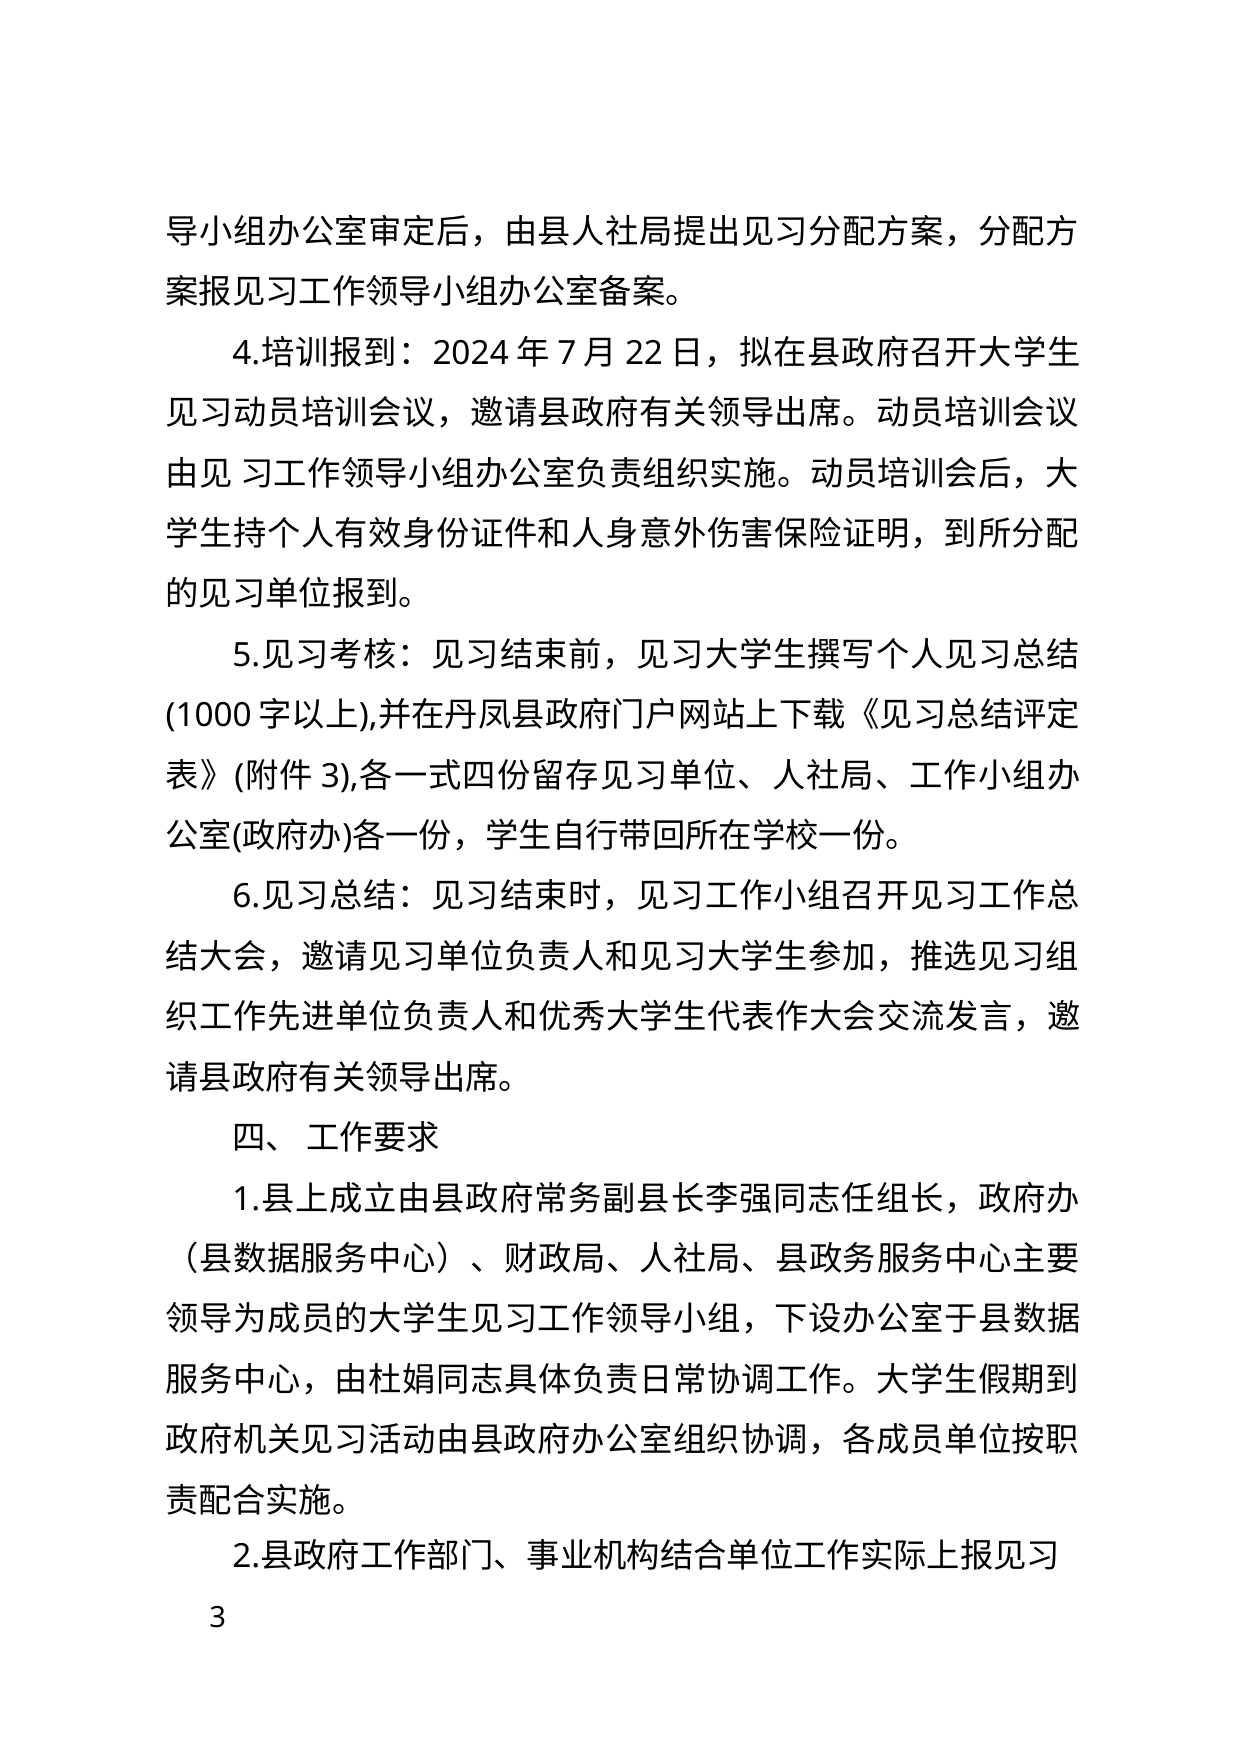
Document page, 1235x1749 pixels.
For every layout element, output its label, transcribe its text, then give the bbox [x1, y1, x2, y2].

text 4.培训报到：2024年7月22日，拟在县政府召开大学生见习动员培训会议，邀请县政府有关领导出席。动员培训会议由见 习工作领导小组办公室负责组织实施。动员培训会后，大学生持个人有效身份证件和人身意外伤害保险证明，到所分配的见习单位报到。 [165, 316, 1081, 618]
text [165, 1524, 1081, 1578]
text 6.见习总结：见习结束时，见习工作小组召开见习工作总结大会，邀请见习单位负责人和见习大学生参加，推选见习组织工作先进单位负责人和优秀大学生代表作大会交流发言，邀请县政府有关领导出席。 [165, 859, 1081, 1101]
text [165, 195, 1081, 316]
text 四、 工作要求 [165, 1101, 1081, 1162]
text 5.见习考核：见习结束前，见习大学生撰写个人见习总结 (1000字以上),并在丹凤县政府门户网站上下载《见习总结评定表》(附件3),各一式四份留存见习单位、人社局、工作小组办公室(政府办)各一份，学生自行带回所在学校一份。 [165, 618, 1081, 859]
text 1.县上成立由县政府常务副县长李强同志任组长，政府办（县数据服务中心）、财政局、人社局、县政务服务中心主要领导为成员的大学生见习工作领导小组，下设办公室于县数据服务中心，由杜娟同志具体负责日常协调工作。大学生假期到政府机关见习活动由县政府办公室组织协调，各成员单位按职责配合实施。 [165, 1162, 1081, 1524]
